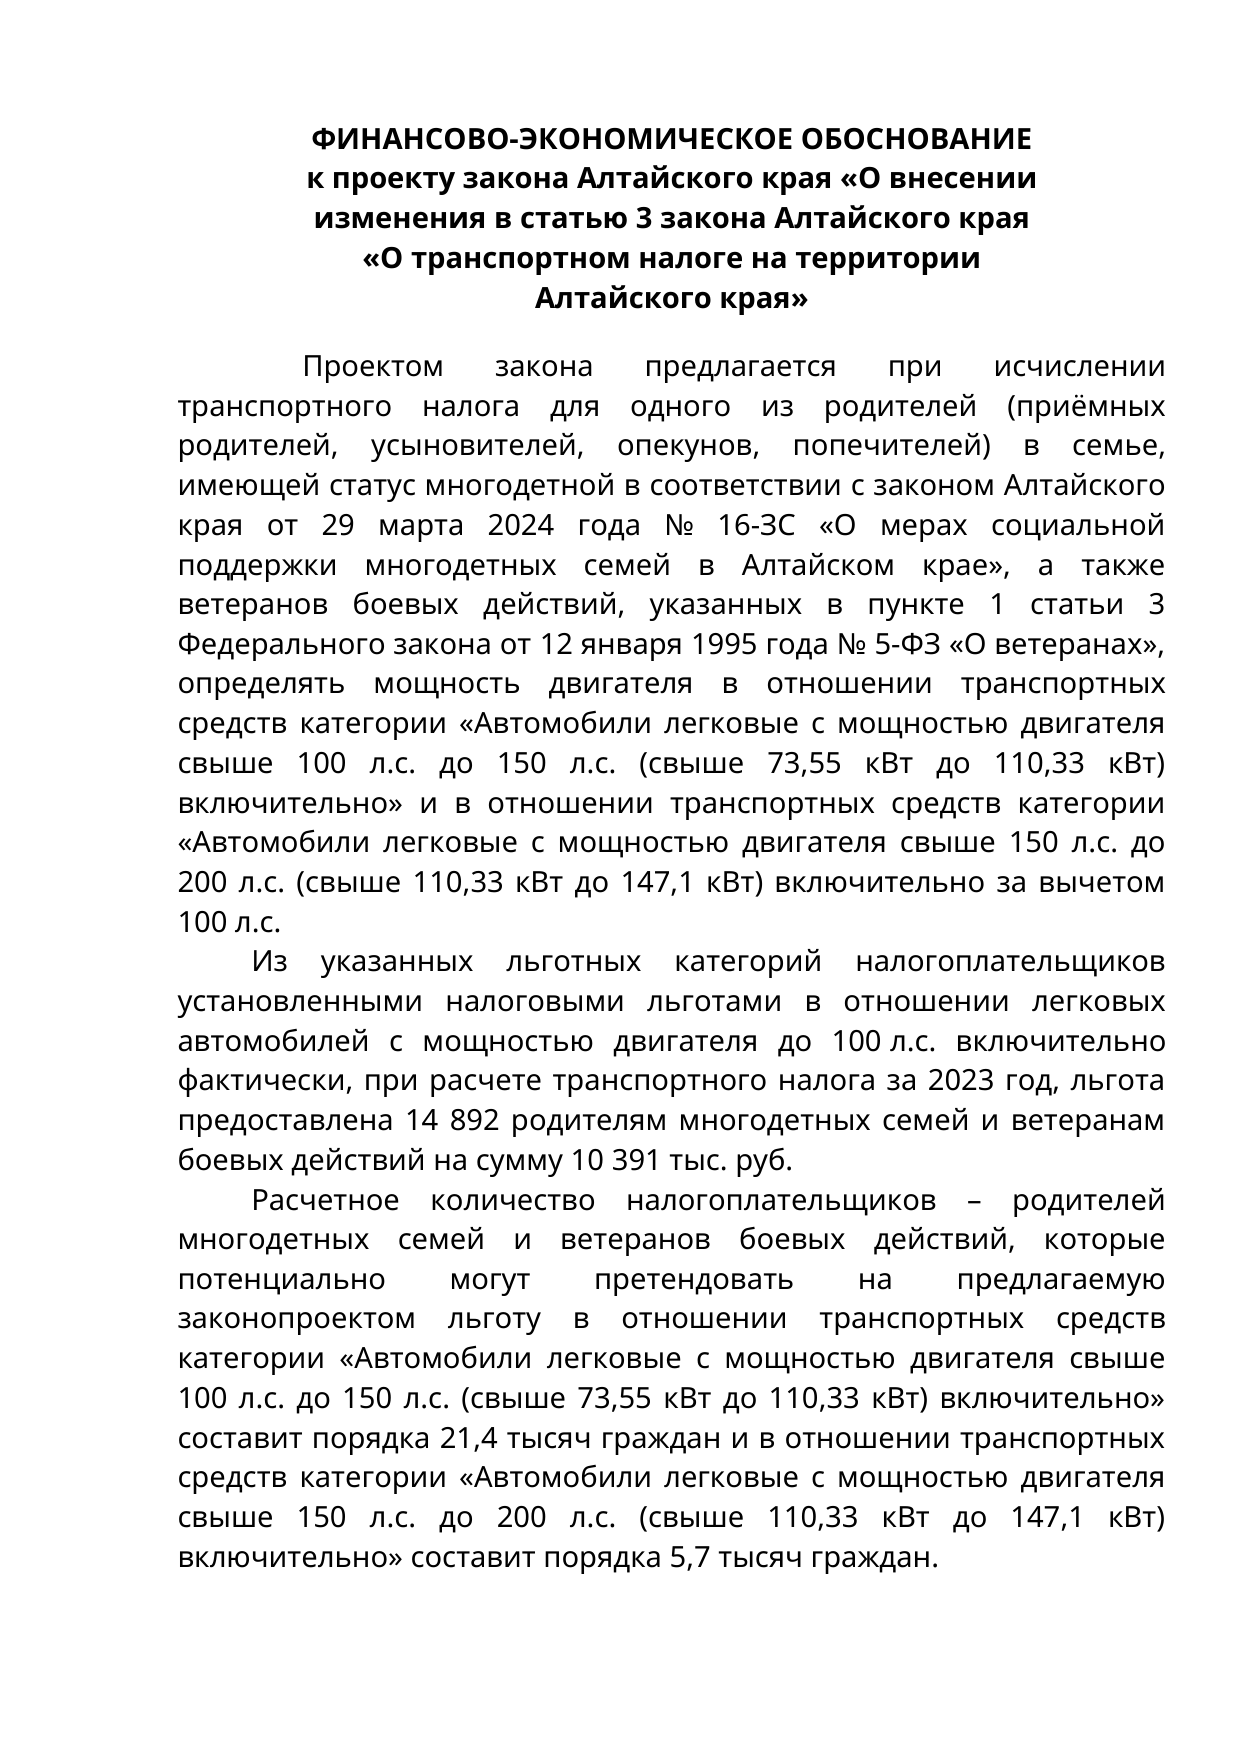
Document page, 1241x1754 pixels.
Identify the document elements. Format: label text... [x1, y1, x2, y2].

text Из указанных льготных категорий налогоплательщиков установленными налоговыми льготами в отношении легковых автомобилей с мощностью двигателя до 100 л.с. включительно фактически, при расчете транспортного налога за 2023 год, льгота предоставлена 14 892 родителям многодетных семей и ветеранам боевых действий на сумму 10 391 тыс. руб. [177, 941, 1166, 1179]
text ФИНАНСОВО-ЭКОНОМИЧЕСКОЕ ОБОСНОВАНИЕ [177, 118, 1166, 158]
text Проектом закона предлагается при исчислении транспортного налога для одного из родителей (приёмных родителей, усыновителей, опекунов, попечителей) в семье, имеющей статус многодетной в соответствии с законом Алтайского края от 29 марта 2024 года № 16-ЗС «О мерах социальной поддержки многодетных семей в Алтайском крае», а также ветеранов боевых действий, указанных в пункте 1 статьи 3 Федерального закона от 12 января 1995 года № 5-ФЗ «О ветеранах», определять мощность двигателя в отношении транспортных средств категории «Автомобили легковые с мощностью двигателя свыше 100 л.с. до 150 л.с. (свыше 73,55 кВт до 110,33 кВт) включительно» и в отношении транспортных средств категории «Автомобили легковые с мощностью двигателя свыше 150 л.с. до 200 л.с. (свыше 110,33 кВт до 147,1 кВт) включительно за вычетом 100 л.с. [177, 345, 1166, 941]
text к проекту закона Алтайского края «О внесении изменения в статью 3 закона Алтайского края «О транспортном налоге на территории Алтайского края» [295, 158, 1048, 317]
text Расчетное количество налогоплательщиков – родителей многодетных семей и ветеранов боевых действий, которые потенциально могут претендовать на предлагаемую законопроектом льготу в отношении транспортных средств категории «Автомобили легковые с мощностью двигателя свыше 100 л.с. до 150 л.с. (свыше 73,55 кВт до 110,33 кВт) включительно» составит порядка 21,4 тысяч граждан и в отношении транспортных средств категории «Автомобили легковые с мощностью двигателя свыше 150 л.с. до 200 л.с. (свыше 110,33 кВт до 147,1 кВт) включительно» составит порядка 5,7 тысяч граждан. [177, 1179, 1166, 1576]
